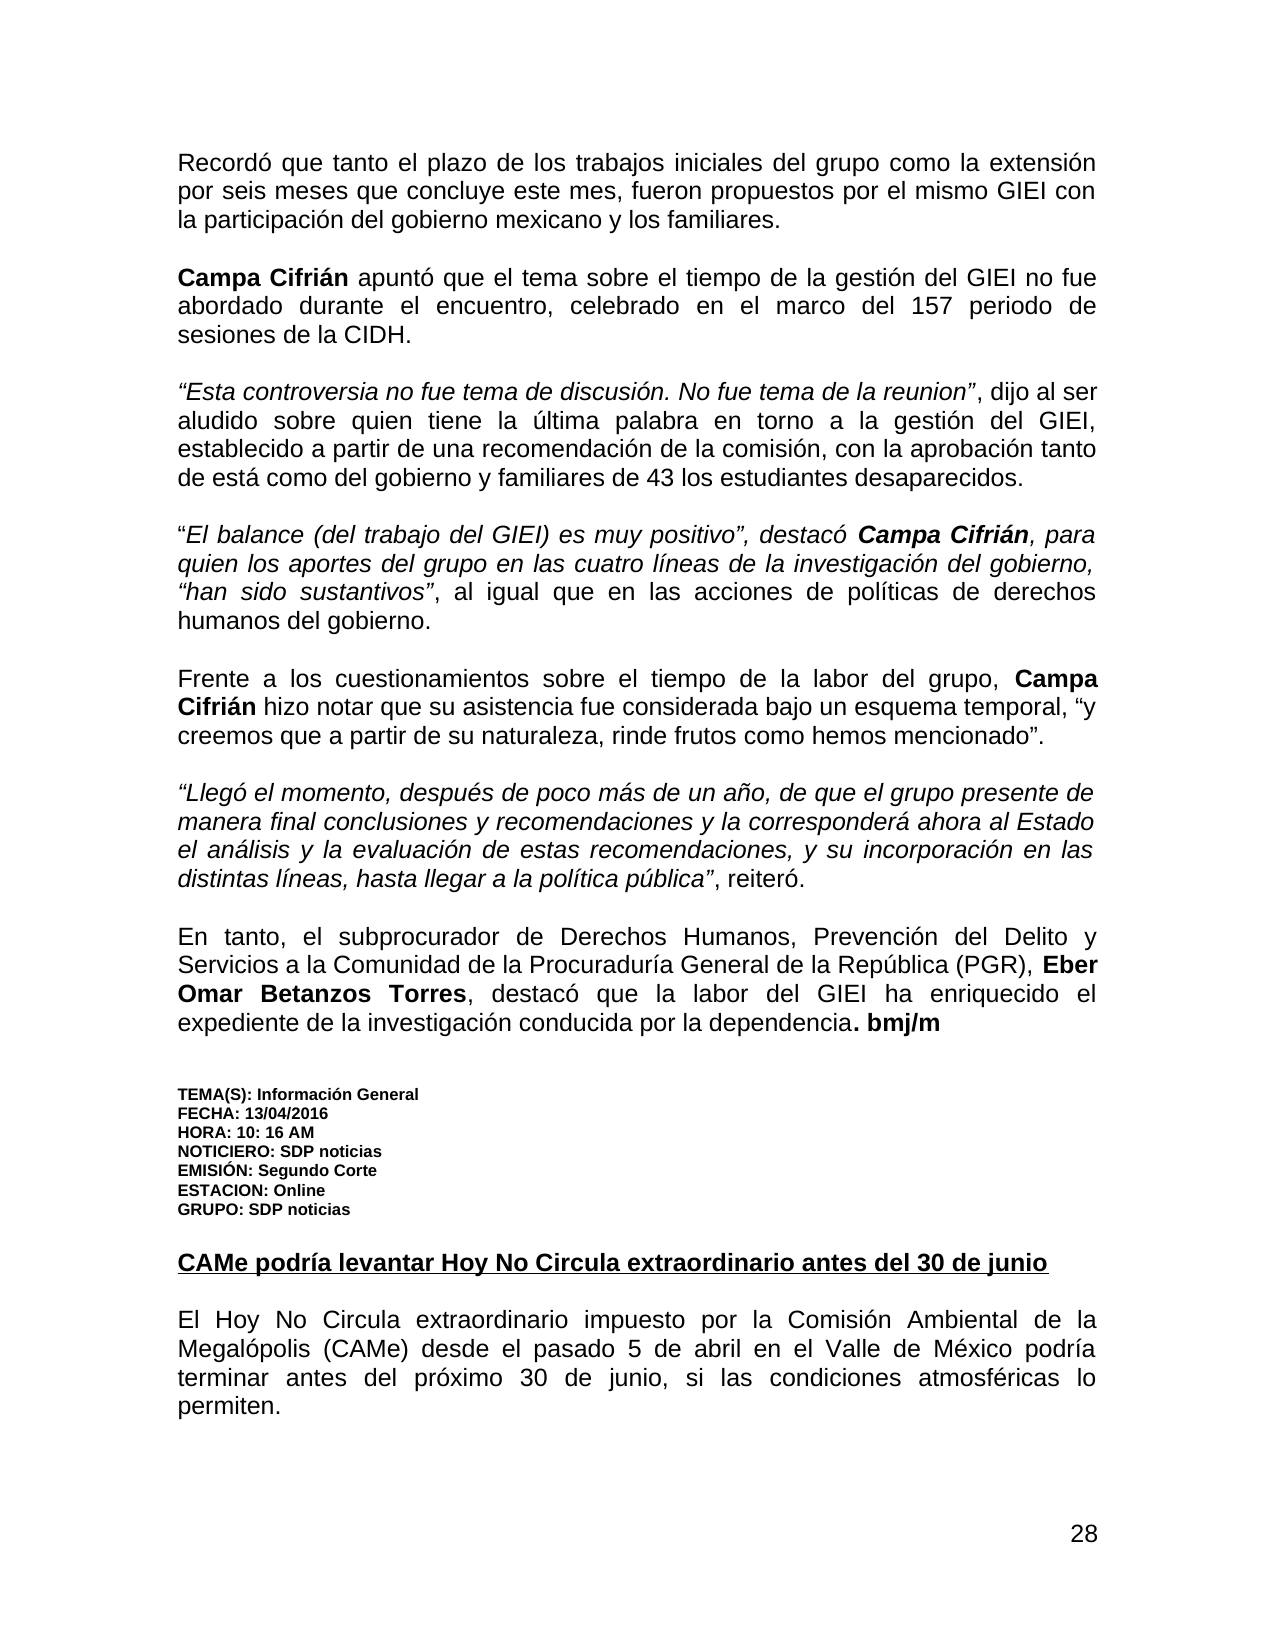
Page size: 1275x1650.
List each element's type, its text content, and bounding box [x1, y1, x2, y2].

text FECHA: 13/04/2016 [177, 1104, 1098, 1123]
text TEMA(S): Información General [177, 1084, 1098, 1104]
text ESTACION: Online [177, 1180, 1098, 1199]
text El Hoy No Circula extraordinario impuesto por la Comisión Ambiental de la Megalópolis (CAMe) desde el pasado 5 de abril en el Valle de México podría terminar antes del próximo 30 de junio, si las condiciones atmosféricas lo permiten. [177, 1305, 1098, 1420]
text GRUPO: SDP noticias [177, 1199, 1098, 1219]
text Frente a los cuestionamientos sobre el tiempo de la labor del grupo, Campa Cifrián hizo notar que su asistencia fue considerada bajo un esquema temporal, “y creemos que a partir de su naturaleza, rinde frutos como hemos mencionado”. [177, 664, 1098, 750]
text “Esta controversia no fue tema de discusión. No fue tema de la reunion”, dijo al ser aludido sobre quien tiene la última palabra en torno a la gestión del GIEI, establecido a partir de una recomendación de la comisión, con la aprobación tanto de está como del gobierno y familiares de 43 los estudiantes desaparecidos. [177, 377, 1098, 492]
text Campa Cifrián apuntó que el tema sobre el tiempo de la gestión del GIEI no fue abordado durante el encuentro, celebrado en el marco del 157 periodo de sesiones de la CIDH. [177, 263, 1098, 349]
text HORA: 10: 16 AM [177, 1123, 1098, 1142]
text EMISIÓN: Segundo Corte [177, 1161, 1098, 1180]
text CAMe podría levantar Hoy No Circula extraordinario antes del 30 de junio [177, 1247, 1098, 1276]
text En tanto, el subprocurador de Derechos Humanos, Prevención del Delito y Servicios a la Comunidad de la Procuraduría General de la República (PGR), Eber Omar Betanzos Torres, destacó que la labor del GIEI ha enriquecido el expediente de la investigación conducida por la dependencia. bmj/m [177, 922, 1098, 1037]
text “El balance (del trabajo del GIEI) es muy positivo”, destacó Campa Cifrián, para quien los aportes del grupo en las cuatro líneas de la investigación del gobierno, “han sido sustantivos”, al igual que en las acciones de políticas de derechos humanos del gobierno. [177, 520, 1098, 635]
text “Llegó el momento, después de poco más de un año, de que el grupo presente de manera final conclusiones y recomendaciones y la corresponderá ahora al Estado el análisis y la evaluación de estas recomendaciones, y su incorporación en las distintas líneas, hasta llegar a la política pública”, reiteró. [177, 778, 1098, 893]
text NOTICIERO: SDP noticias [177, 1142, 1098, 1161]
text Recordó que tanto el plazo de los trabajos iniciales del grupo como la extensión por seis meses que concluye este mes, fueron propuestos por el mismo GIEI con la participación del gobierno mexicano y los familiares. [177, 148, 1098, 234]
